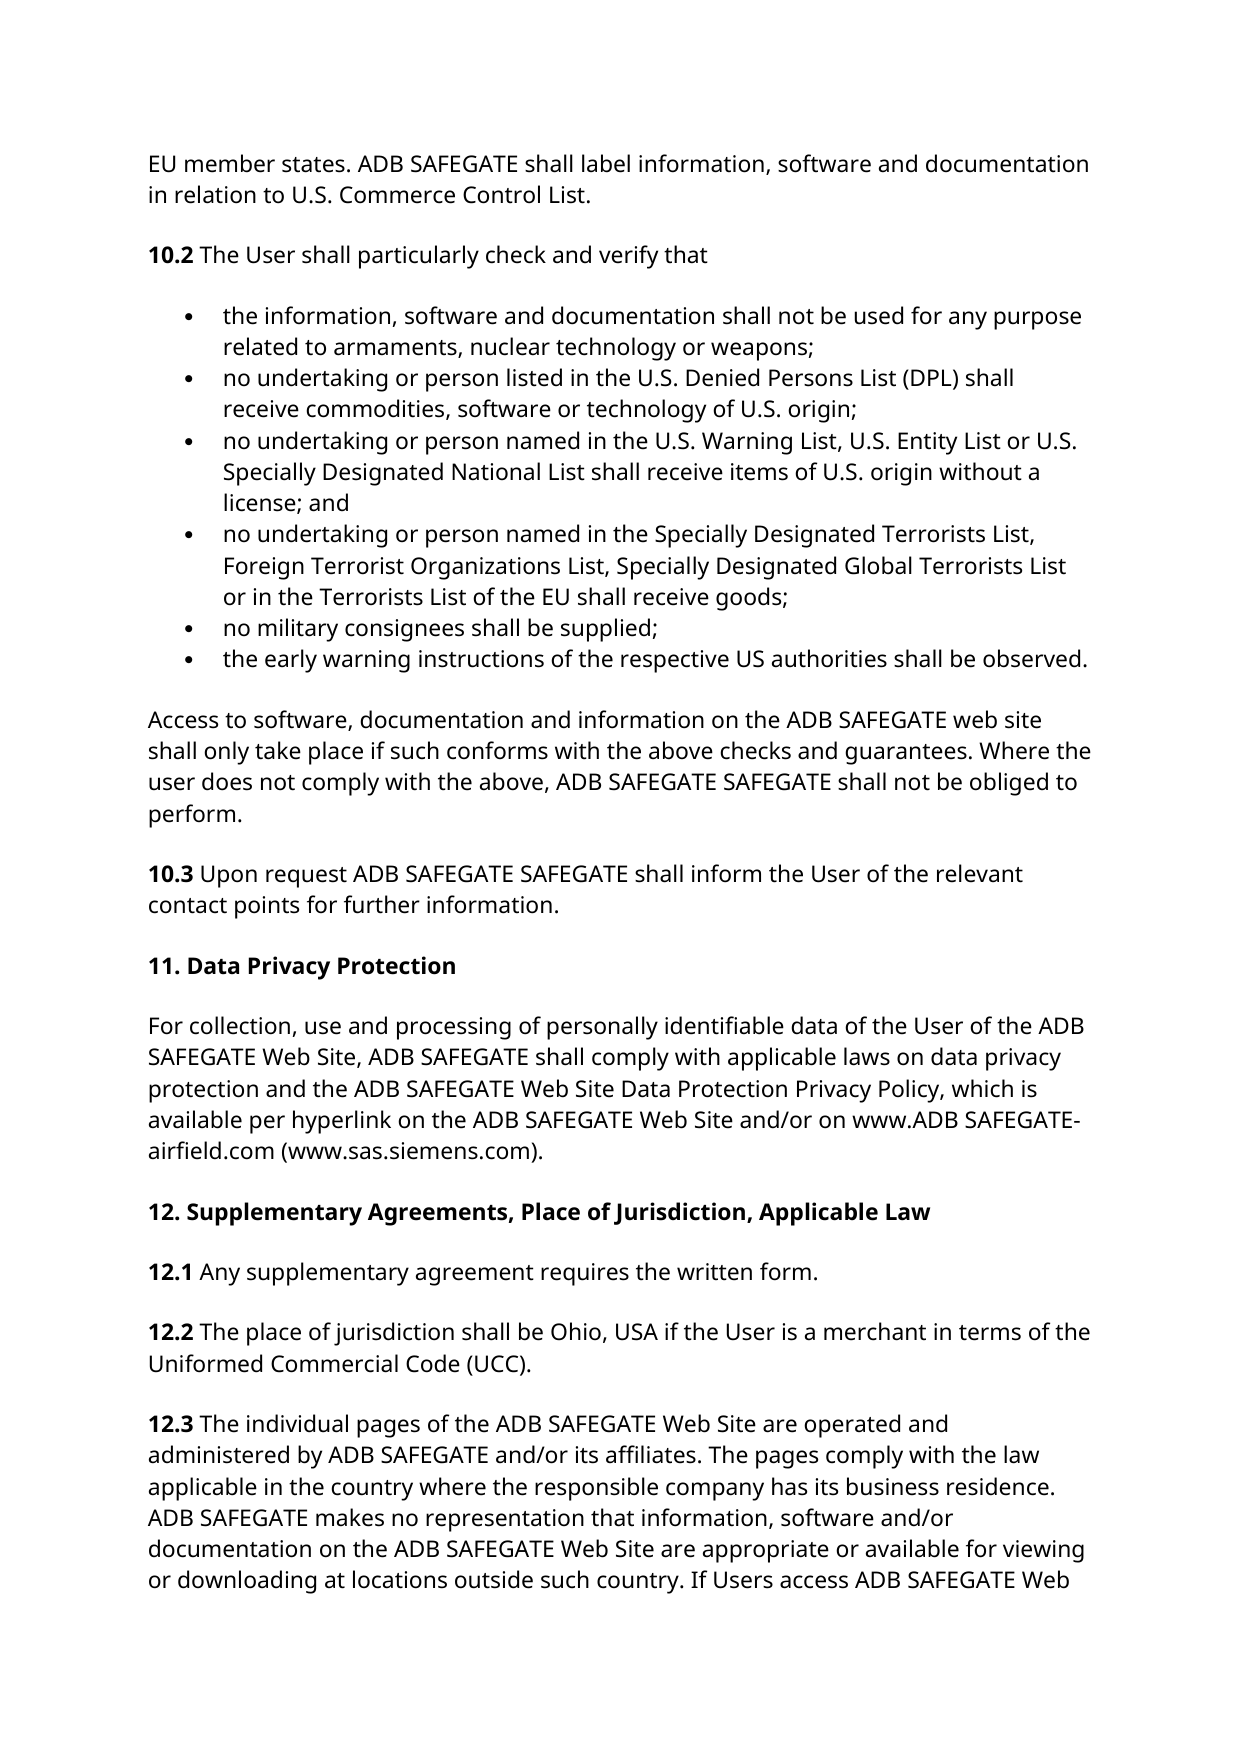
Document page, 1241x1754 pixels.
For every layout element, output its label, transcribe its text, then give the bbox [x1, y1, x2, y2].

list the information, software and documentation shall not be used for any purpose related to armaments, nuclear technology or weapons; [185, 300, 1093, 362]
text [148, 148, 1093, 210]
list no military consignees shall be supplied; [185, 612, 1093, 643]
text 12.1 Any supplementary agreement requires the written form. [148, 1256, 1093, 1287]
list no undertaking or person named in the Specially Designated Terrorists List, Foreign Terrorist Organizations List, Specially Designated Global Terrorists List or in the Terrorists List of the EU shall receive goods; [185, 518, 1093, 612]
text 12.2 The place of jurisdiction shall be Ohio, USA if the User is a merchant in terms of the Uniformed Commercial Code (UCC). [148, 1316, 1093, 1379]
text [148, 1408, 1093, 1596]
list the early warning instructions of the respective US authorities shall be observed. [185, 643, 1093, 675]
text Access to software, documentation and information on the ADB SAFEGATE web site shall only take place if such conforms with the above checks and guarantees. Where the user does not comply with the above, ADB SAFEGATE SAFEGATE shall not be obliged to perform. [148, 704, 1093, 829]
text 10.2 The User shall particularly check and verify that [148, 239, 1093, 271]
text 10.3 Upon request ADB SAFEGATE SAFEGATE shall inform the User of the relevant contact points for further information. [148, 858, 1093, 921]
list no undertaking or person listed in the U.S. Denied Persons List (DPL) shall receive commodities, software or technology of U.S. origin; [185, 362, 1093, 425]
text 11. Data Privacy Protection [148, 950, 1093, 981]
text 12. Supplementary Agreements, Place of Jurisdiction, Applicable Law [148, 1196, 1093, 1227]
list no undertaking or person named in the U.S. Warning List, U.S. Entity List or U.S. Specially Designated National List shall receive items of U.S. origin without a license; and [185, 425, 1093, 518]
text For collection, use and processing of personally identifiable data of the User of the ADB SAFEGATE Web Site, ADB SAFEGATE shall comply with applicable laws on data privacy protection and the ADB SAFEGATE Web Site Data Protection Privacy Policy, which is available per hyperlink on the ADB SAFEGATE Web Site and/or on www.ADB SAFEGATE-airfield.com (www.sas.siemens.com). [148, 1010, 1093, 1166]
